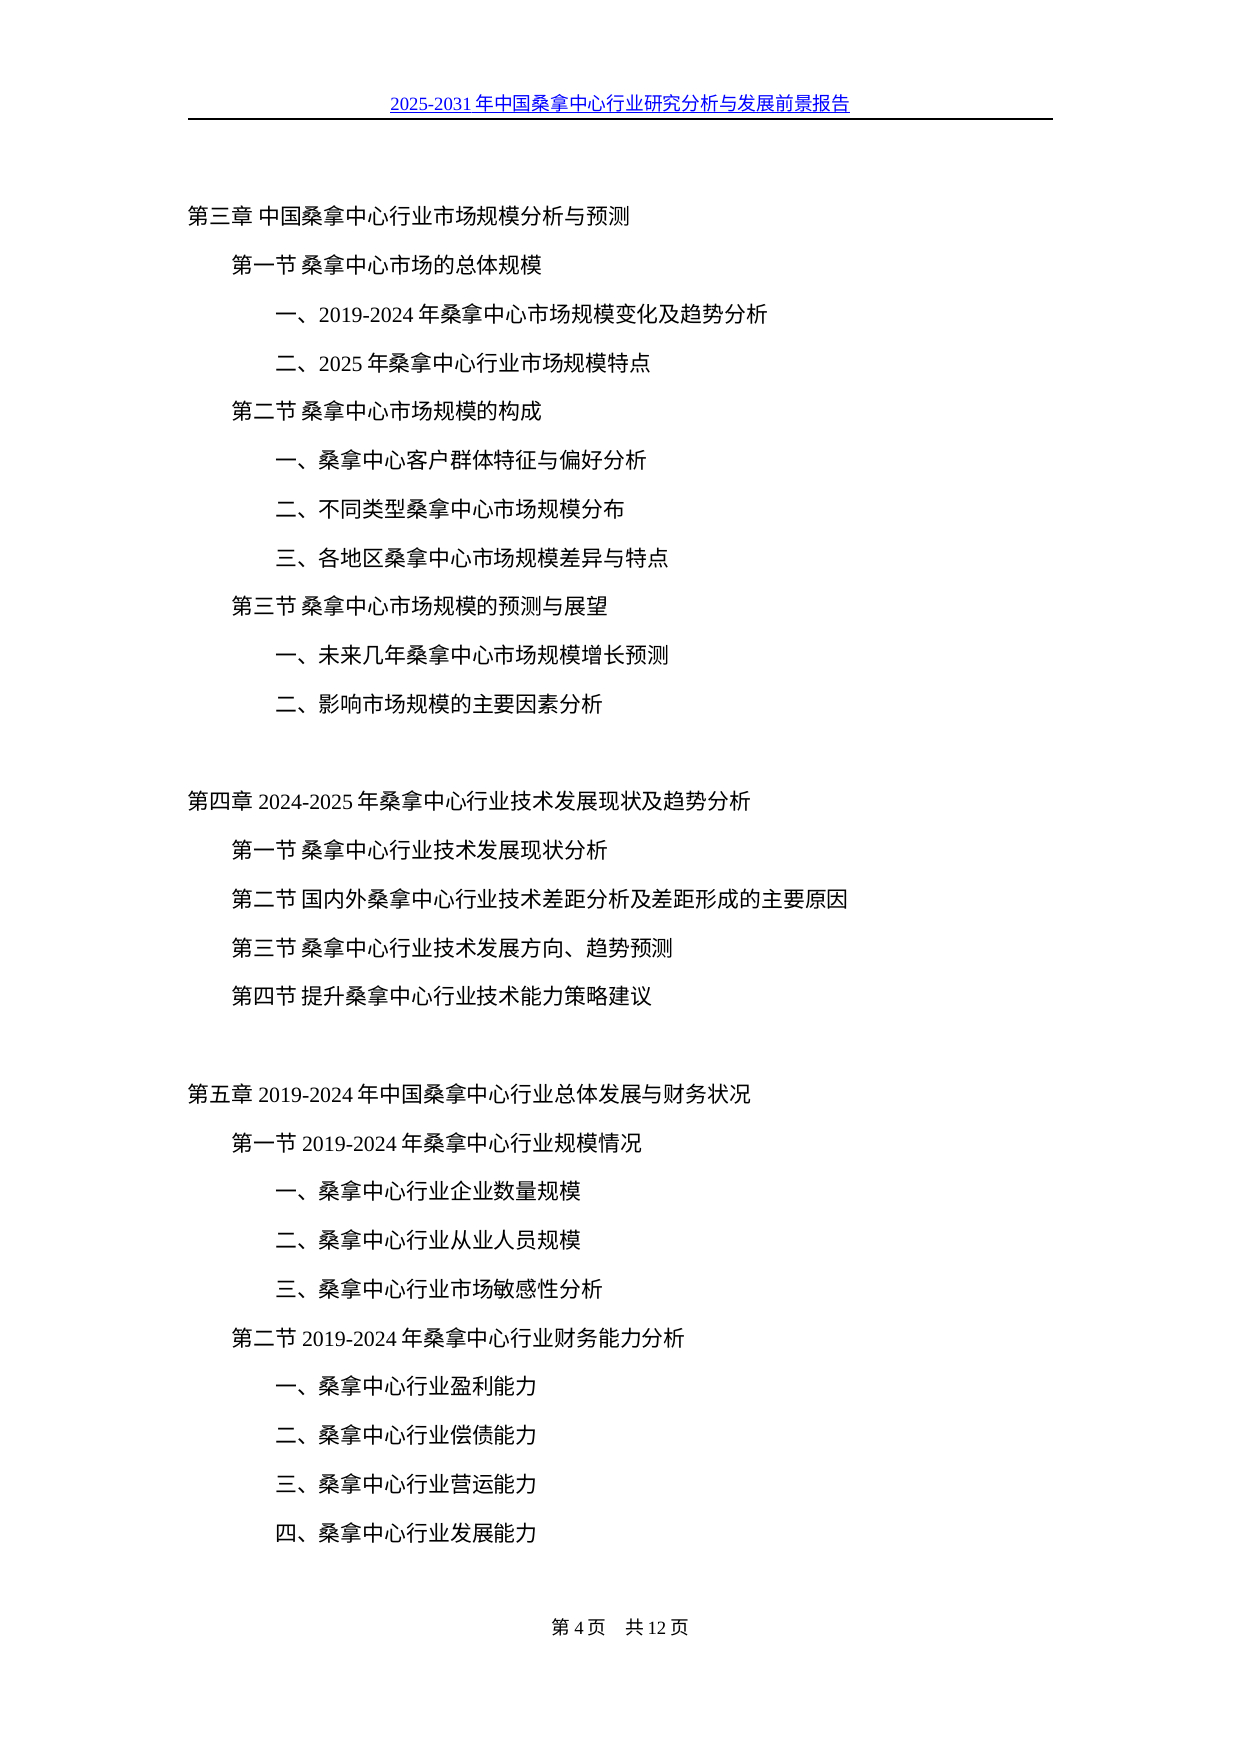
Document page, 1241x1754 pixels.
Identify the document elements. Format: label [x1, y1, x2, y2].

text [187, 150, 1053, 1548]
